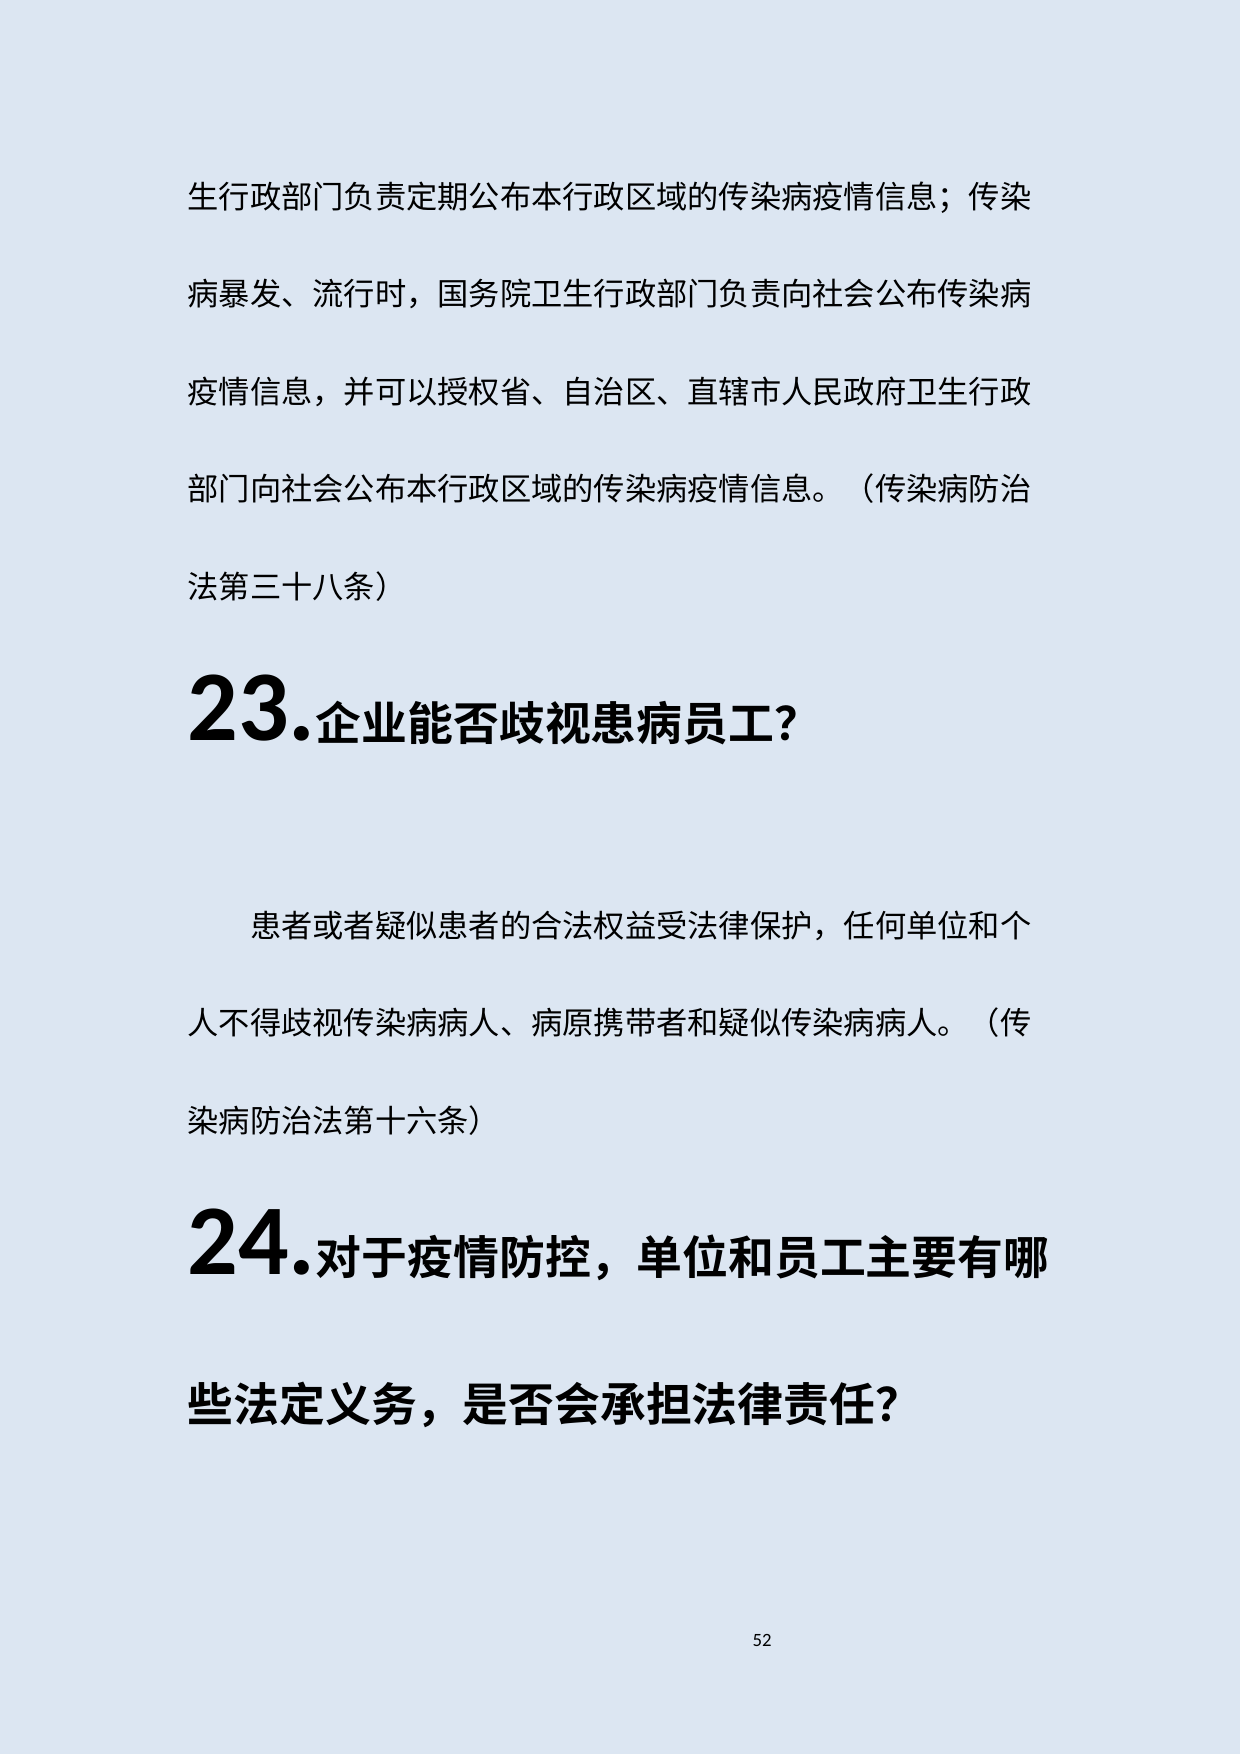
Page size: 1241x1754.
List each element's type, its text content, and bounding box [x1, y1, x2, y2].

text 患者或者疑似患者的合法权益受法律保护，任何单位和个人不得歧视传染病病人、病原携带者和疑似传染病病人。（传染病防治法第十六条） [187, 891, 1053, 1151]
text 23.企业能否歧视患病员工？ [187, 639, 1053, 769]
text 24.对于疫情防控，单位和员工主要有哪些法定义务，是否会承担法律责任？ [187, 1174, 1053, 1450]
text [187, 162, 1053, 617]
